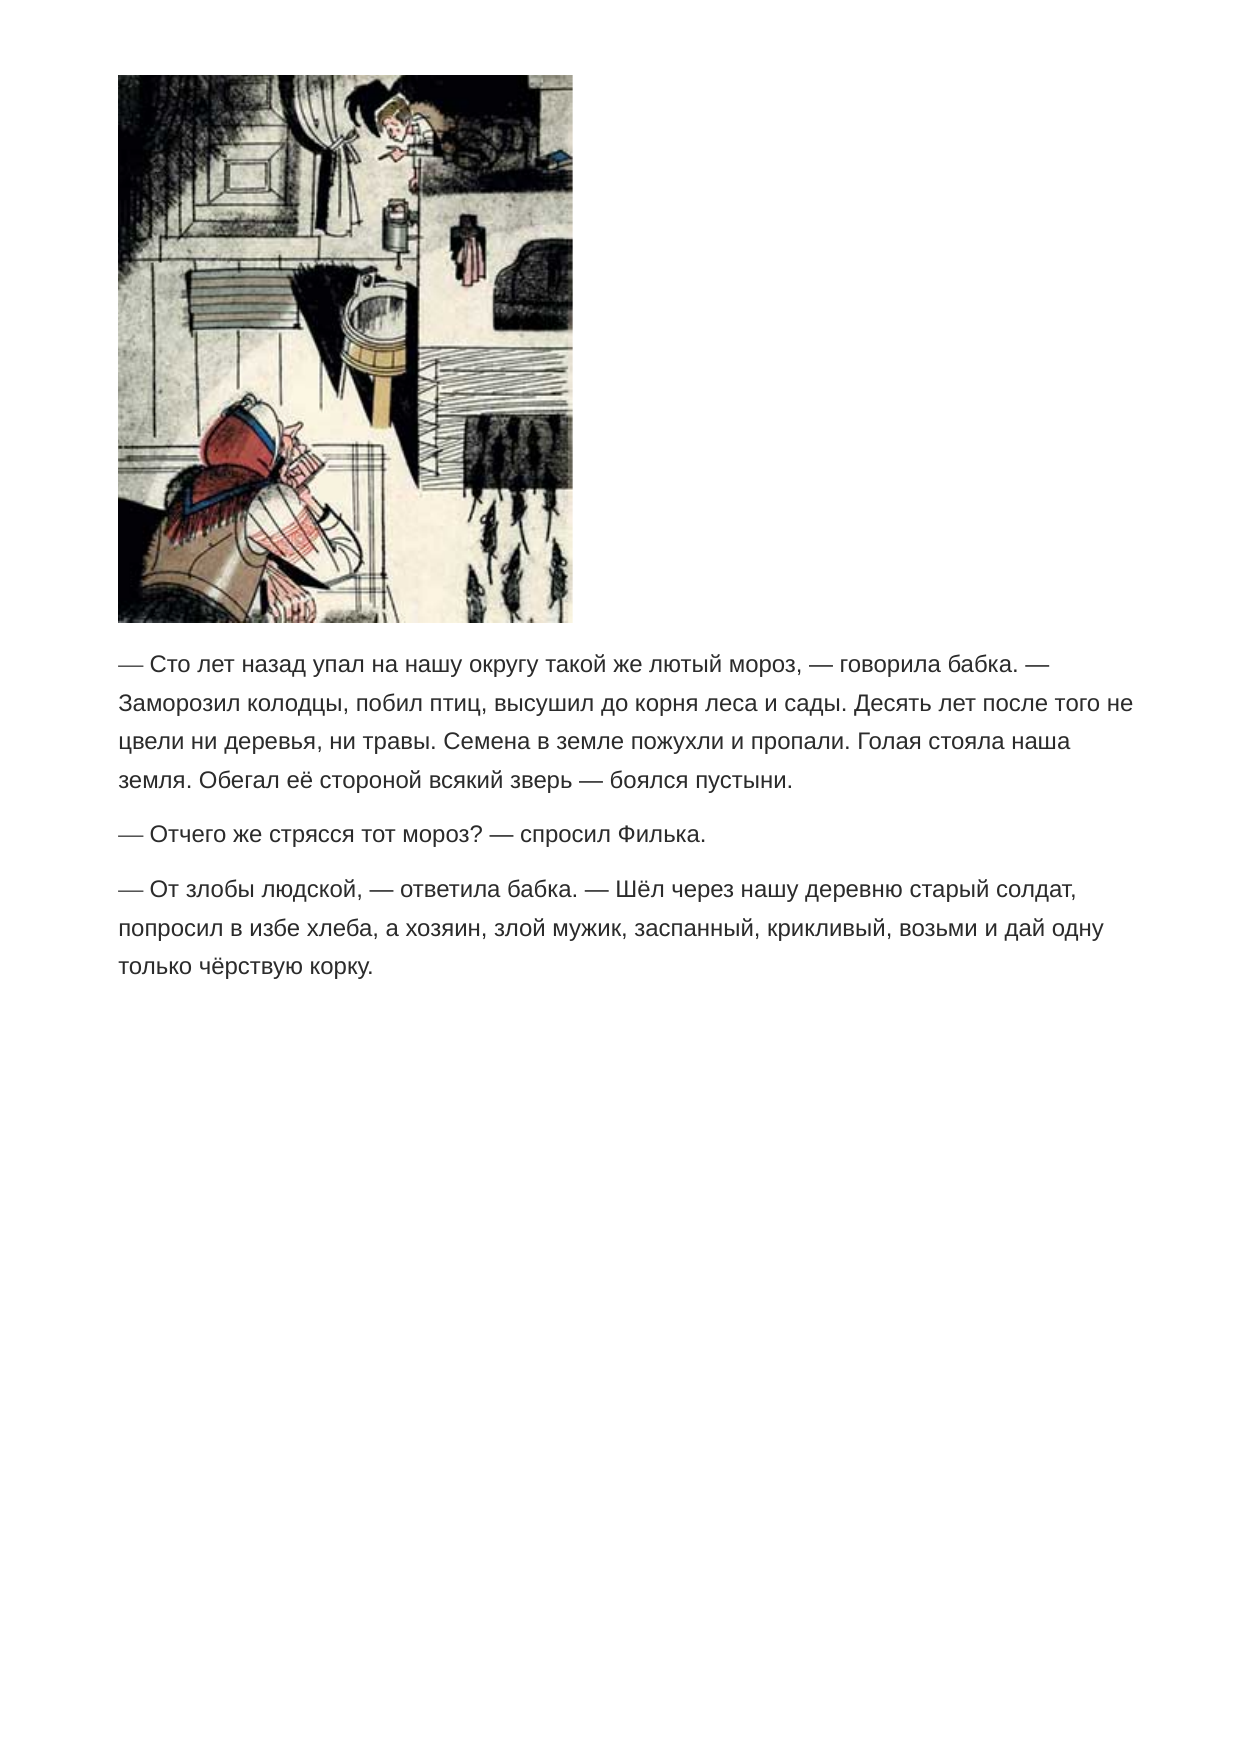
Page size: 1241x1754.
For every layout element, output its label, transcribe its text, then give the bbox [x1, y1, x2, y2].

text — Сто лет назад упал на нашу округу такой же лютый мороз, — говорила бабка. — Заморозил колодцы, побил птиц, высушил до корня леса и сады. Десять лет после того не цвели ни деревья, ни травы. Семена в земле пожухли и пропали. Голая стояла наша земля. Обегал её стороной всякий зверь — боялся пустыни. [118, 649, 1146, 793]
text — От злобы людской, — ответила бабка. — Шёл через нашу деревню старый солдат, попросил в избе хлеба, а хозяин, злой мужик, заспанный, крикливый, возьми и дай одну только чёрствую корку. [118, 874, 1146, 980]
text — Отчего же стрясся тот мороз? — спросил Филька. [118, 819, 1146, 848]
picture [118, 75, 573, 623]
